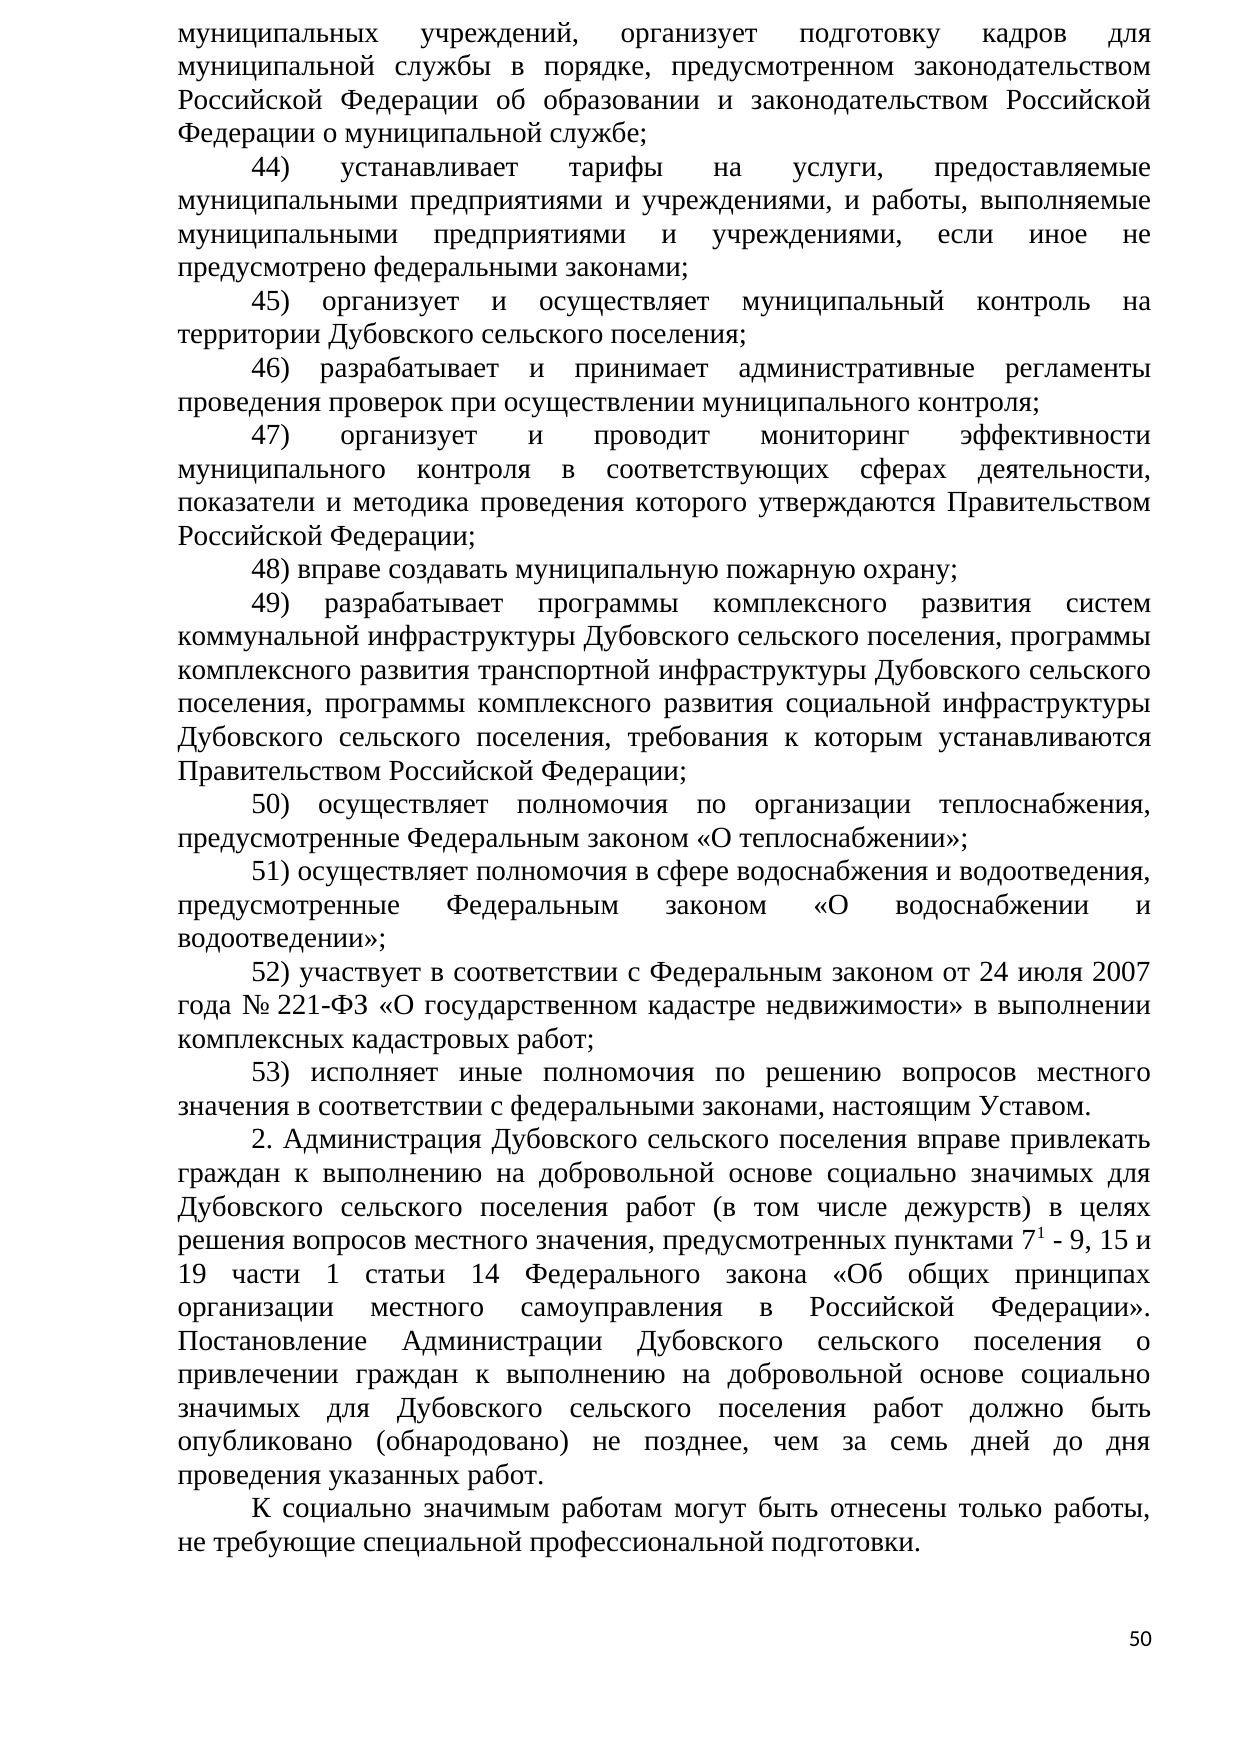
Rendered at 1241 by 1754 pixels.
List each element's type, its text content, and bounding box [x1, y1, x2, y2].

text 51) осуществляет полномочия в сфере водоснабжения и водоотведения, предусмотренные Федеральным законом «О водоснабжении и водоотведении»; [177, 853, 1152, 954]
text 53) исполняет иные полномочия по решению вопросов местного значения в соответствии с федеральными законами, настоящим Уставом. [177, 1054, 1152, 1122]
text 52) участвует в соответствии с Федеральным законом от 24 июля 2007 года № 221-ФЗ «О государственном кадастре недвижимости» в выполнении комплексных кадастровых работ; [177, 954, 1152, 1054]
text 45) организует и осуществляет муниципальный контроль на территории Дубовского сельского поселения; [177, 283, 1152, 350]
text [177, 15, 1152, 149]
text 46) разрабатывает и принимает административные регламенты проведения проверок при осуществлении муниципального контроля; [177, 350, 1152, 417]
text 48) вправе создавать муниципальную пожарную охрану; [177, 551, 1152, 585]
text 47) организует и проводит мониторинг эффективности муниципального контроля в соответствующих сферах деятельности, показатели и методика проведения которого утверждаются Правительством Российской Федерации; [177, 417, 1152, 551]
text 50) осуществляет полномочия по организации теплоснабжения, предусмотренные Федеральным законом «О теплоснабжении»; [177, 786, 1152, 853]
text К социально значимым работам могут быть отнесены только работы, не требующие специальной профессиональной подготовки. [177, 1491, 1152, 1558]
text 44) устанавливает тарифы на услуги, предоставляемые муниципальными предприятиями и учреждениями, и работы, выполняемые муниципальными предприятиями и учреждениями, если иное не предусмотрено федеральными законами; [177, 149, 1152, 283]
text 49) разрабатывает программы комплексного развития систем коммунальной инфраструктуры Дубовского сельского поселения, программы комплексного развития транспортной инфраструктуры Дубовского сельского поселения, программы комплексного развития социальной инфраструктуры Дубовского сельского поселения, требования к которым устанавливаются Правительством Российской Федерации; [177, 585, 1152, 786]
text 2. Администрация Дубовского сельского поселения вправе привлекать граждан к выполнению на добровольной основе социально значимых для Дубовского сельского поселения работ (в том числе дежурств) в целях решения вопросов местного значения, предусмотренных пунктами 71 - 9, 15 и 19 части 1 статьи 14 Федерального закона «Об общих принципах организации местного самоуправления в Российской Федерации». Постановление Администрации Дубовского сельского поселения о привлечении граждан к выполнению на добровольной основе социально значимых для Дубовского сельского поселения работ должно быть опубликовано (обнародовано) не позднее, чем за семь дней до дня проведения указанных работ. [177, 1122, 1152, 1491]
